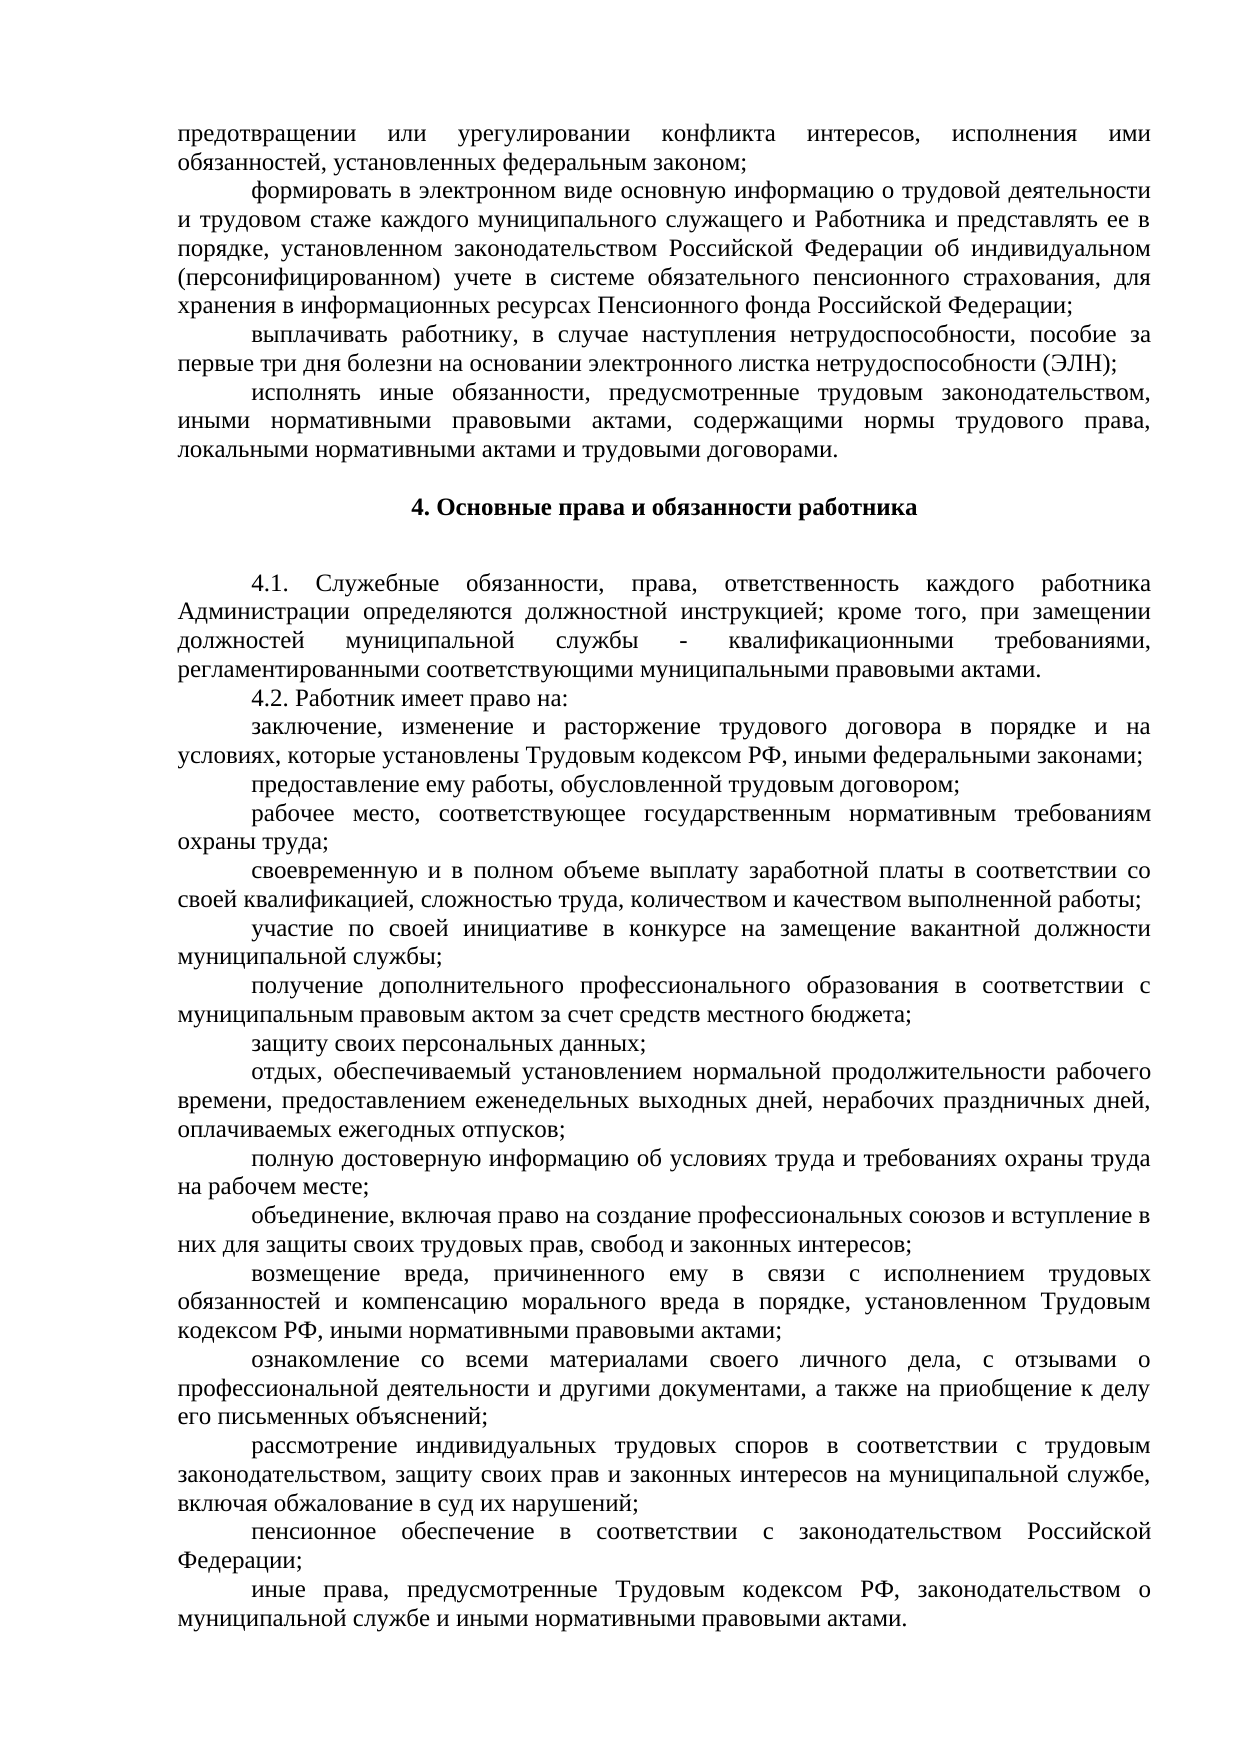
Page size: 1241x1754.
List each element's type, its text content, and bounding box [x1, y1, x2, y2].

text возмещение вреда, причиненного ему в связи с исполнением трудовых обязанностей и компенсацию морального вреда в порядке, установленном Трудовым кодексом РФ, иными нормативными правовыми актами; [177, 1258, 1152, 1344]
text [177, 118, 1152, 176]
text своевременную и в полном объеме выплату заработной платы в соответствии со своей квалификацией, сложностью труда, количеством и качеством выполненной работы; [177, 855, 1152, 913]
text заключение, изменение и расторжение трудового договора в порядке и на условиях, которые установлены Трудовым кодексом РФ, иными федеральными законами; [177, 711, 1152, 769]
text защиту своих персональных данных; [177, 1028, 1152, 1056]
text 4.2. Работник имеет право на: [177, 683, 1152, 711]
text объединение, включая право на создание профессиональных союзов и вступление в них для защиты своих трудовых прав, свобод и законных интересов; [177, 1200, 1152, 1258]
text отдых, обеспечиваемый установлением нормальной продолжительности рабочего времени, предоставлением еженедельных выходных дней, нерабочих праздничных дней, оплачиваемых ежегодных отпусков; [177, 1056, 1152, 1143]
text 4.1. Служебные обязанности, права, ответственность каждого работника Администрации определяются должностной инструкцией; кроме того, при замещении должностей муниципальной службы - квалификационными требованиями, регламентированными соответствующими муниципальными правовыми актами. [177, 568, 1152, 683]
text формировать в электронном виде основную информацию о трудовой деятельности и трудовом стаже каждого муниципального служащего и Работника и представлять ее в порядке, установленном законодательством Российской Федерации об индивидуальном (персонифицированном) учете в системе обязательного пенсионного страхования, для хранения в информационных ресурсах Пенсионного фонда Российской Федерации; [177, 176, 1152, 319]
text иные права, предусмотренные Трудовым кодексом РФ, законодательством о муниципальной службе и иными нормативными правовыми актами. [177, 1574, 1152, 1631]
text исполнять иные обязанности, предусмотренные трудовым законодательством, иными нормативными правовыми актами, содержащими нормы трудового права, локальными нормативными актами и трудовыми договорами. [177, 377, 1152, 463]
text рабочее место, соответствующее государственным нормативным требованиям охраны труда; [177, 798, 1152, 855]
text пенсионное обеспечение в соответствии с законодательством Российской Федерации; [177, 1516, 1152, 1574]
text предоставление ему работы, обусловленной трудовым договором; [177, 769, 1152, 798]
text выплачивать работнику, в случае наступления нетрудоспособности, пособие за первые три дня болезни на основании электронного листка нетрудоспособности (ЭЛН); [177, 319, 1152, 377]
text рассмотрение индивидуальных трудовых споров в соответствии с трудовым законодательством, защиту своих прав и законных интересов на муниципальной службе, включая обжалование в суд их нарушений; [177, 1430, 1152, 1516]
text 4. Основные права и обязанности работника [177, 492, 1152, 521]
text полную достоверную информацию об условиях труда и требованиях охраны труда на рабочем месте; [177, 1143, 1152, 1200]
text участие по своей инициативе в конкурсе на замещение вакантной должности муниципальной службы; [177, 913, 1152, 970]
text ознакомление со всеми материалами своего личного дела, с отзывами о профессиональной деятельности и другими документами, а также на приобщение к делу его письменных объяснений; [177, 1344, 1152, 1430]
text получение дополнительного профессионального образования в соответствии с муниципальным правовым актом за счет средств местного бюджета; [177, 970, 1152, 1028]
